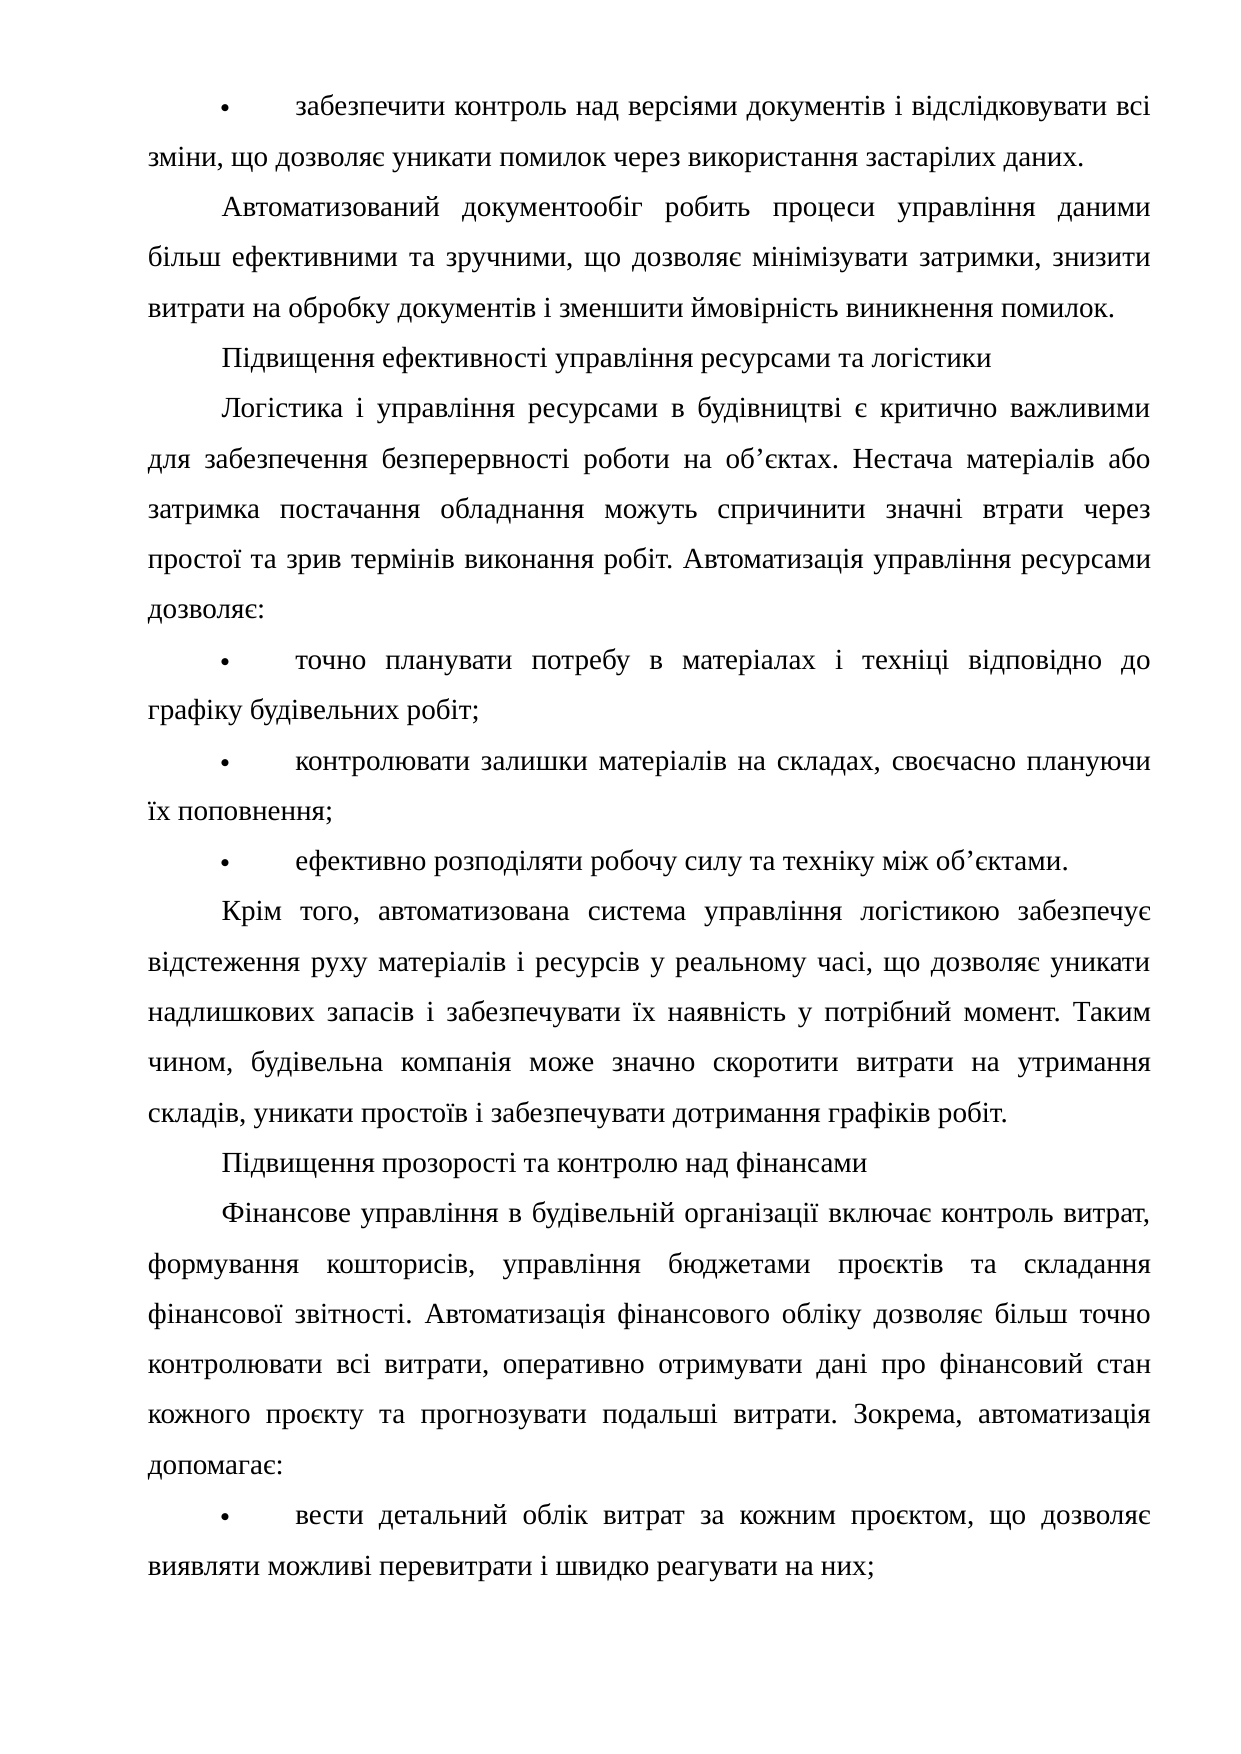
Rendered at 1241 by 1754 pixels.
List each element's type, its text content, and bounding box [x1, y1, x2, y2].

text Логістика і управління ресурсами в будівництві є критично важливими для забезпечення безперервності роботи на об’єктах. Нестача матеріалів або затримка постачання обладнання можуть спричинити значні втрати через простої та зрив термінів виконання робіт. Автоматизація управління ресурсами дозволяє: [148, 390, 1152, 625]
text Автоматизований документообіг робить процеси управління даними більш ефективними та зручними, що дозволяє мінімізувати затримки, знизити витрати на обробку документів і зменшити ймовірність виникнення помилок. [148, 189, 1152, 323]
list Підвищення ефективності управління ресурсами та логістики [221, 340, 1152, 374]
list забезпечити контроль над версіями документів і відслідковувати всі зміни, що дозволяє уникати помилок через використання застарілих даних. [148, 88, 1152, 172]
text Крім того, автоматизована система управління логістикою забезпечує відстеження руху матеріалів і ресурсів у реальному часі, що дозволяє уникати надлишкових запасів і забезпечувати їх наявність у потрібний момент. Таким чином, будівельна компанія може значно скоротити витрати на утримання складів, уникати простоїв і забезпечувати дотримання графіків робіт. [148, 893, 1152, 1128]
list Підвищення прозорості та контролю над фінансами [221, 1145, 1152, 1179]
list контролювати залишки матеріалів на складах, своєчасно плануючи їх поповнення; [148, 743, 1152, 826]
list ефективно розподіляти робочу силу та техніку між об’єктами. [148, 843, 1152, 877]
list вести детальний облік витрат за кожним проєктом, що дозволяє виявляти можливі перевитрати і швидко реагувати на них; [148, 1497, 1152, 1581]
text Фінансове управління в будівельній організації включає контроль витрат, формування кошторисів, управління бюджетами проєктів та складання фінансової звітності. Автоматизація фінансового обліку дозволяє більш точно контролювати всі витрати, оперативно отримувати дані про фінансовий стан кожного проєкту та прогнозувати подальші витрати. Зокрема, автоматизація допомагає: [148, 1195, 1152, 1481]
list точно планувати потребу в матеріалах і техніці відповідно до графіку будівельних робіт; [148, 642, 1152, 726]
